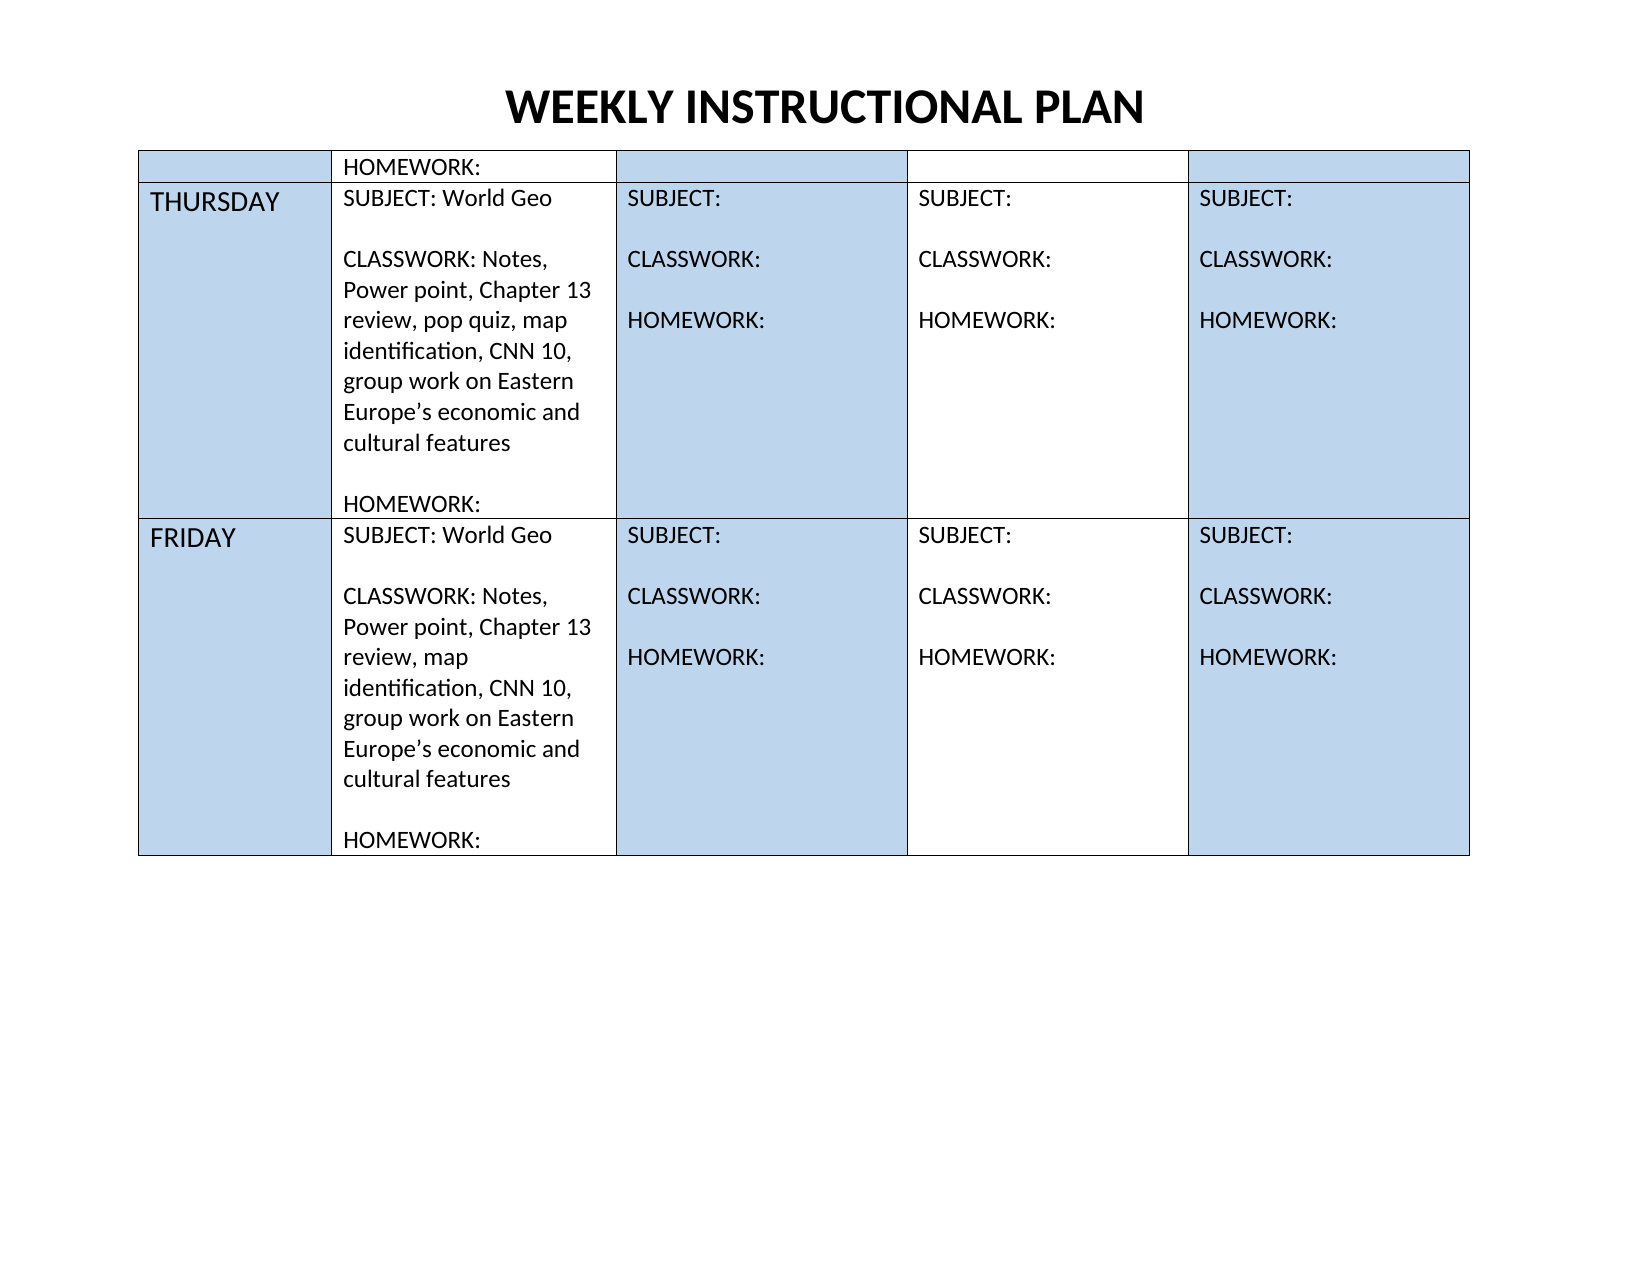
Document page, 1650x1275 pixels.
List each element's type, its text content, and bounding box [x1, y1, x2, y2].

table_cell SUBJECT: CLASSWORK: HOMEWORK: [617, 183, 907, 518]
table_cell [908, 151, 1188, 182]
table_cell SUBJECT: CLASSWORK: HOMEWORK: [1189, 519, 1469, 855]
table_cell SUBJECT: CLASSWORK: HOMEWORK: [908, 183, 1188, 518]
table_cell WEDNESDAY [139, 151, 331, 182]
table_cell FRIDAY [139, 519, 331, 855]
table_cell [332, 151, 616, 182]
table_cell SUBJECT: World Geo CLASSWORK: Notes, Power point, Chapter 13 review, pop quiz, map identification, CNN 10, group work on Eastern Europe’s economic and cultural features HOMEWORK: [332, 183, 616, 518]
table_cell SUBJECT: CLASSWORK: HOMEWORK: [617, 519, 907, 855]
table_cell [1189, 151, 1469, 182]
table_cell SUBJECT: CLASSWORK: HOMEWORK: [1189, 183, 1469, 518]
table_cell SUBJECT: World Geo CLASSWORK: Notes, Power point, Chapter 13 review, map identification, CNN 10, group work on Eastern Europe’s economic and cultural features HOMEWORK: [332, 519, 616, 855]
table_cell THURSDAY [139, 183, 331, 518]
table_cell SUBJECT: CLASSWORK: HOMEWORK: [908, 519, 1188, 855]
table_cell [617, 151, 907, 182]
